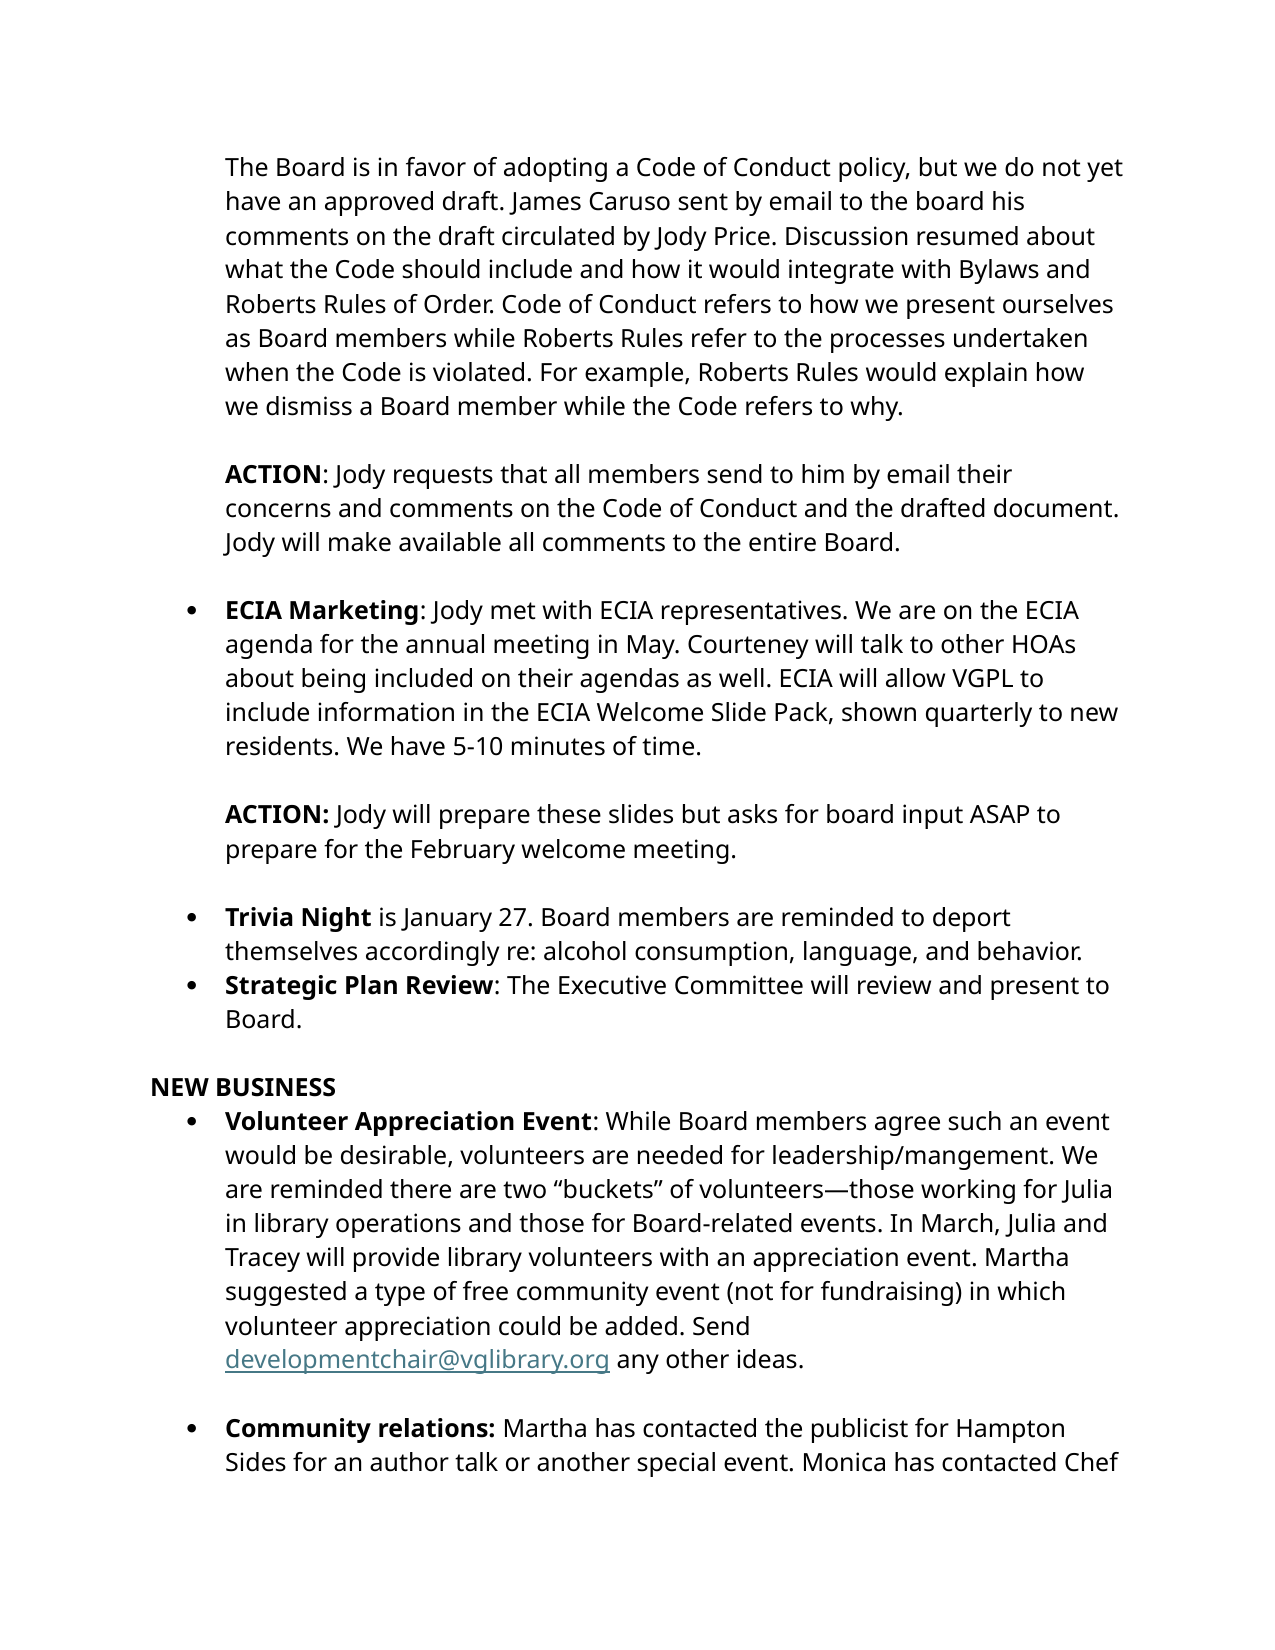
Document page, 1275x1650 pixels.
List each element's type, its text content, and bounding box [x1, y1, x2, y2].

list Volunteer Appreciation Event: While Board members agree such an event would be desirable, volunteers are needed for leadership/mangement. We are reminded there are two “buckets” of volunteers—those working for Julia in library operations and those for Board-related events. In March, Julia and Tracey will provide library volunteers with an appreciation event. Martha suggested a type of free community event (not for fundraising) in which volunteer appreciation could be added. Send developmentchair@vglibrary.org any other ideas. [187, 1104, 1125, 1376]
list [187, 1410, 1125, 1478]
text NEW BUSINESS [150, 1070, 1125, 1104]
list ECIA Marketing: Jody met with ECIA representatives. We are on the ECIA agenda for the annual meeting in May. Courteney will talk to other HOAs about being included on their agendas as well. ECIA will allow VGPL to include information in the ECIA Welcome Slide Pack, shown quarterly to new residents. We have 5-10 minutes of time. [187, 593, 1125, 763]
list ACTION: Jody requests that all members send to him by email their concerns and comments on the Code of Conduct and the drafted document. Jody will make available all comments to the entire Board. [225, 457, 1125, 559]
list Trivia Night is January 27. Board members are reminded to deport themselves accordingly re: alcohol consumption, language, and behavior. [187, 899, 1125, 967]
list Strategic Plan Review: The Executive Committee will review and present to Board. [187, 967, 1125, 1036]
list ACTION: Jody will prepare these slides but asks for board input ASAP to prepare for the February welcome meeting. [225, 797, 1125, 865]
list The Board is in favor of adopting a Code of Conduct policy, but we do not yet have an approved draft. James Caruso sent by email to the board his comments on the draft circulated by Jody Price. Discussion resumed about what the Code should include and how it would integrate with Bylaws and Roberts Rules of Order. Code of Conduct refers to how we present ourselves as Board members while Roberts Rules refer to the processes undertaken when the Code is violated. For example, Roberts Rules would explain how we dismiss a Board member while the Code refers to why. [225, 150, 1125, 422]
